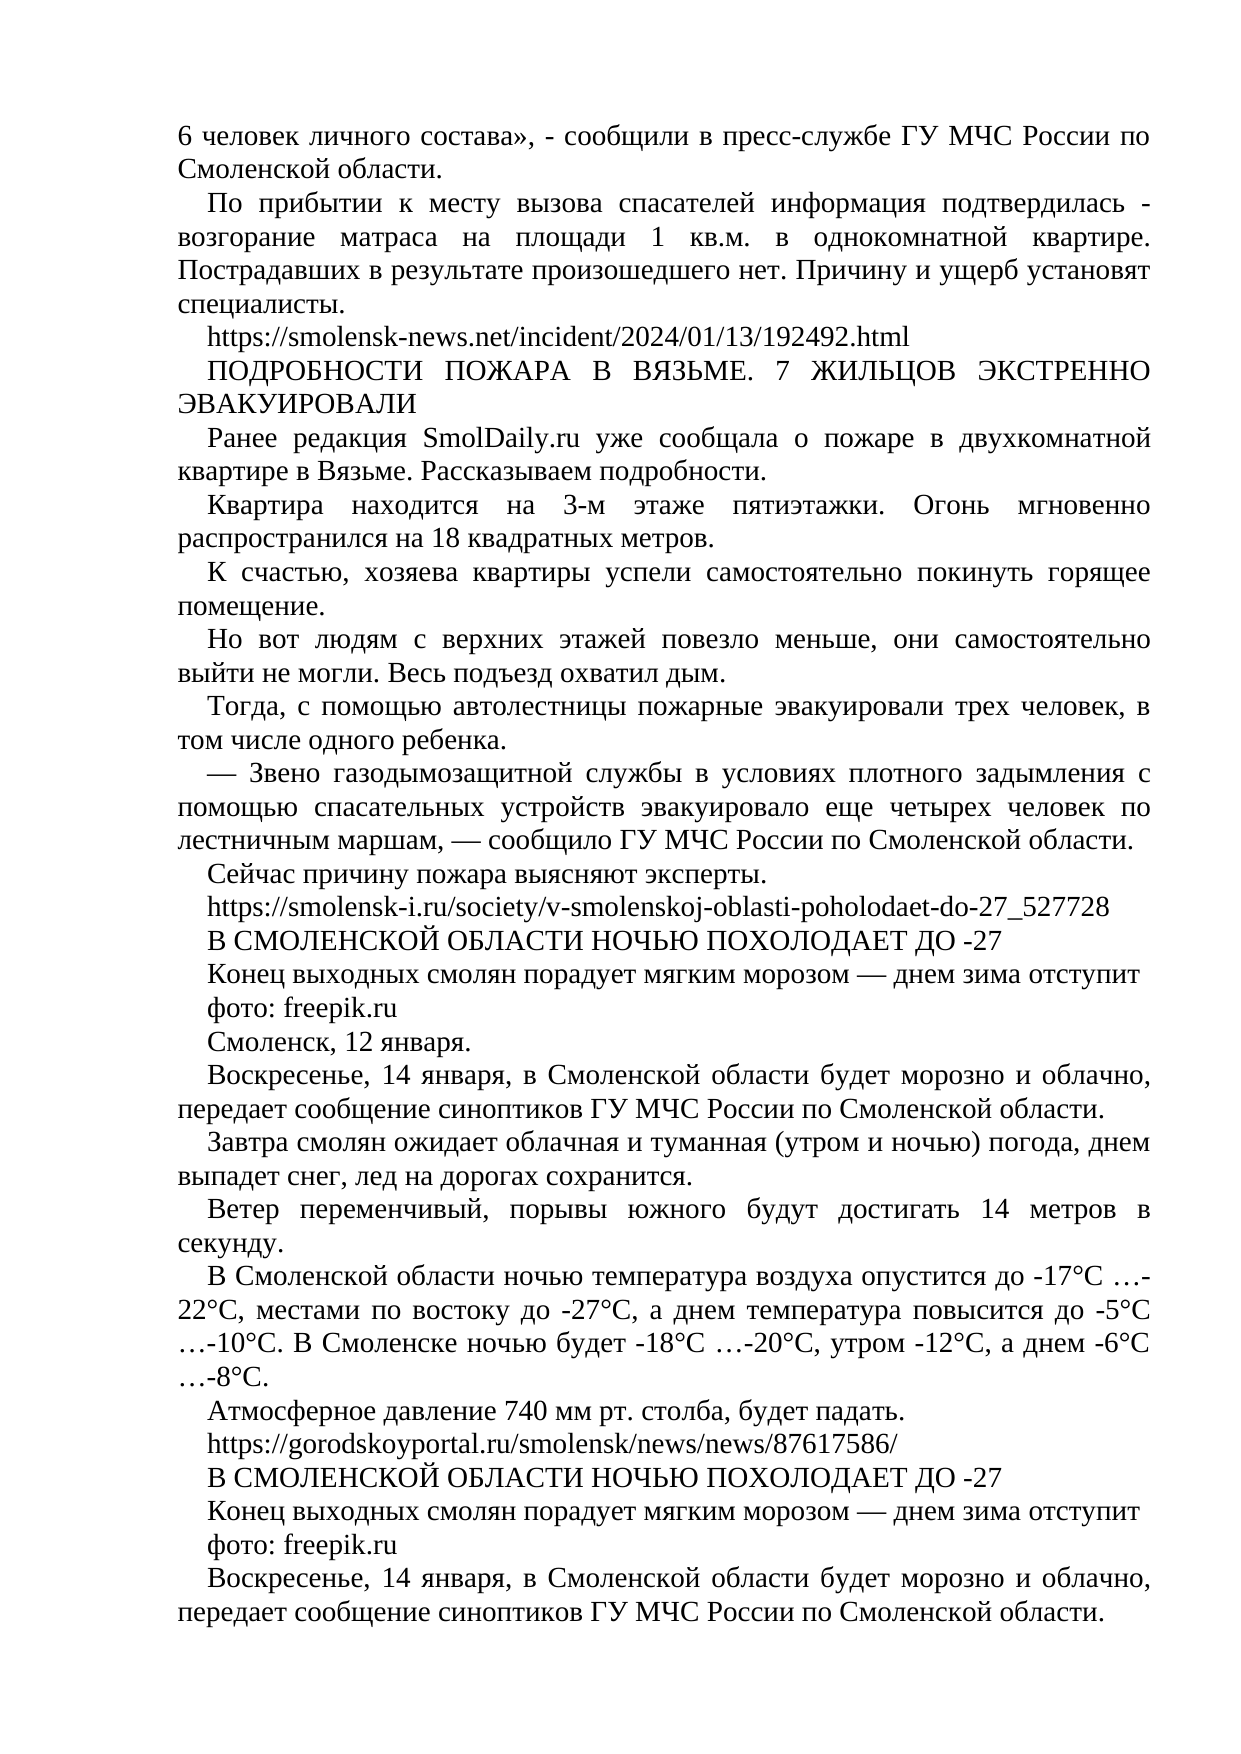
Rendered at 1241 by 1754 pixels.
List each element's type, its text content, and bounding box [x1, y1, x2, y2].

text Атмосферное давление 740 мм рт. столба, будет падать. [177, 1393, 1152, 1426]
text Ранее редакция SmolDaily.ru уже сообщала о пожаре в двухкомнатной квартире в Вязьме. Рассказываем подробности. [177, 420, 1152, 487]
text https://smolensk-i.ru/society/v-smolenskoj-oblasti-poholodaet-do-27_527728 [177, 889, 1152, 923]
text Сейчас причину пожара выясняют эксперты. [177, 856, 1152, 889]
text Воскресенье, 14 января, в Смоленской области будет морозно и облачно, передает сообщение синоптиков ГУ МЧС России по Смоленской области. [177, 1057, 1152, 1124]
text — Звено газодымозащитной службы в условиях плотного задымления с помощью спасательных устройств эвакуировало еще четырех человек по лестничным маршам, — сообщило ГУ МЧС России по Смоленской области. [177, 755, 1152, 856]
text Завтра смолян ожидает облачная и туманная (утром и ночью) погода, днем выпадет снег, лед на дорогах сохранится. [177, 1124, 1152, 1191]
text ПОДРОБНОСТИ ПОЖАРА В ВЯЗЬМЕ. 7 ЖИЛЬЦОВ ЭКСТРЕННО ЭВАКУИРОВАЛИ [177, 353, 1152, 420]
text По прибытии к месту вызова спасателей информация подтвердилась - возгорание матраса на площади 1 кв.м. в однокомнатной квартире. Пострадавших в результате произошедшего нет. Причину и ущерб установят специалисты. [177, 185, 1152, 319]
text В СМОЛЕНСКОЙ ОБЛАСТИ НОЧЬЮ ПОХОЛОДАЕТ ДО -27 [177, 923, 1152, 957]
text Смоленск, 12 января. [177, 1024, 1152, 1057]
text В СМОЛЕНСКОЙ ОБЛАСТИ НОЧЬЮ ПОХОЛОДАЕТ ДО -27 [177, 1460, 1152, 1493]
text Тогда, с помощью автолестницы пожарные эвакуировали трех человек, в том числе одного ребенка. [177, 688, 1152, 755]
text К счастью, хозяева квартиры успели самостоятельно покинуть горящее помещение. [177, 554, 1152, 621]
text фото: freepik.ru [177, 1527, 1152, 1560]
text Конец выходных смолян порадует мягким морозом — днем зима отступит [177, 1493, 1152, 1527]
text Конец выходных смолян порадует мягким морозом — днем зима отступит [177, 957, 1152, 990]
text https://smolensk-news.net/incident/2024/01/13/192492.html [177, 319, 1152, 353]
text Но вот людям с верхних этажей повезло меньше, они самостоятельно выйти не могли. Весь подъезд охватил дым. [177, 621, 1152, 688]
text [177, 118, 1152, 185]
text Квартира находится на 3-м этаже пятиэтажки. Огонь мгновенно распространился на 18 квадратных метров. [177, 487, 1152, 554]
text фото: freepik.ru [177, 990, 1152, 1024]
text Ветер переменчивый, порывы южного будут достигать 14 метров в секунду. [177, 1191, 1152, 1258]
text https://gorodskoyportal.ru/smolensk/news/news/87617586/ [177, 1426, 1152, 1460]
text Воскресенье, 14 января, в Смоленской области будет морозно и облачно, передает сообщение синоптиков ГУ МЧС России по Смоленской области. [177, 1560, 1152, 1627]
